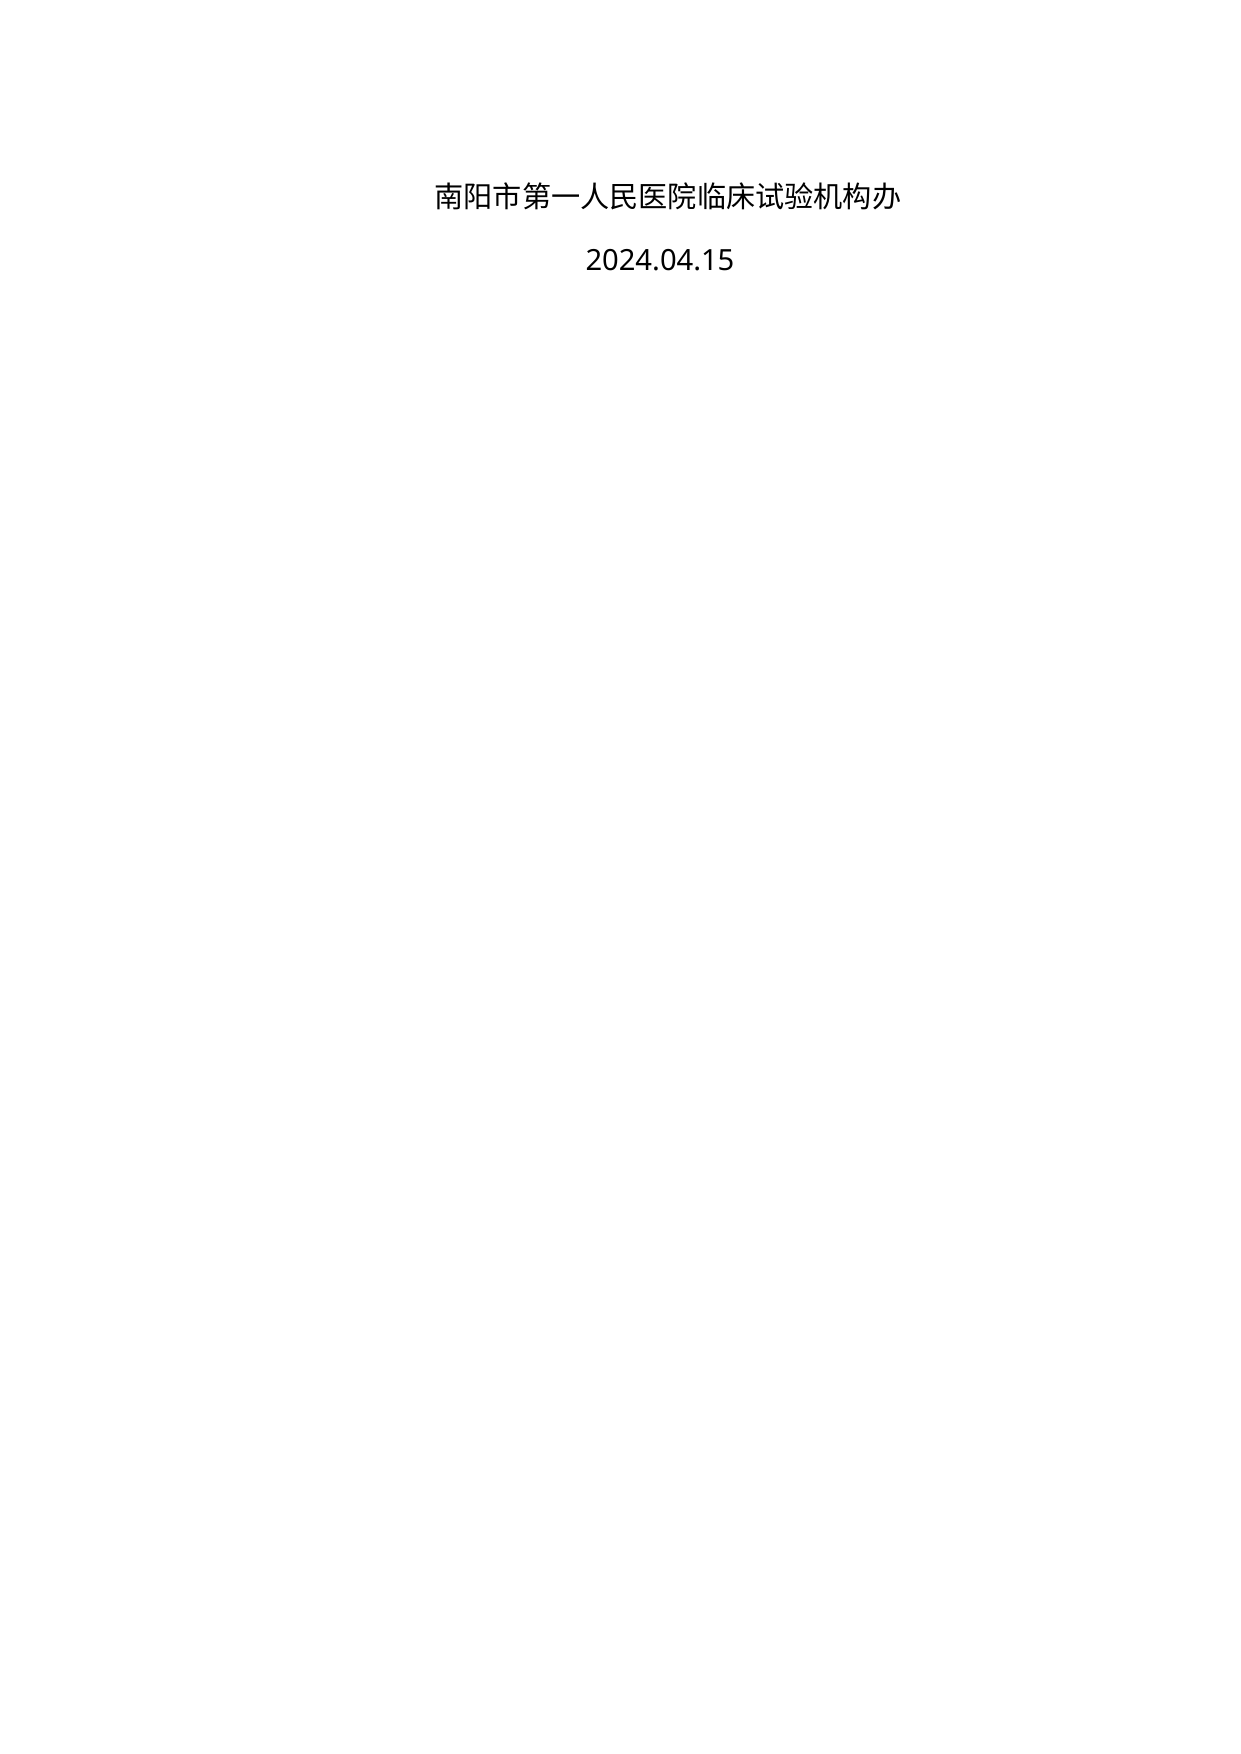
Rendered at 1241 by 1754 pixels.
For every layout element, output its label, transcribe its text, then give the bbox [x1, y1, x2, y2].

text 南阳市第一人民医院临床试验机构办 [187, 162, 1053, 227]
text 2024.04.15 [187, 227, 1053, 292]
